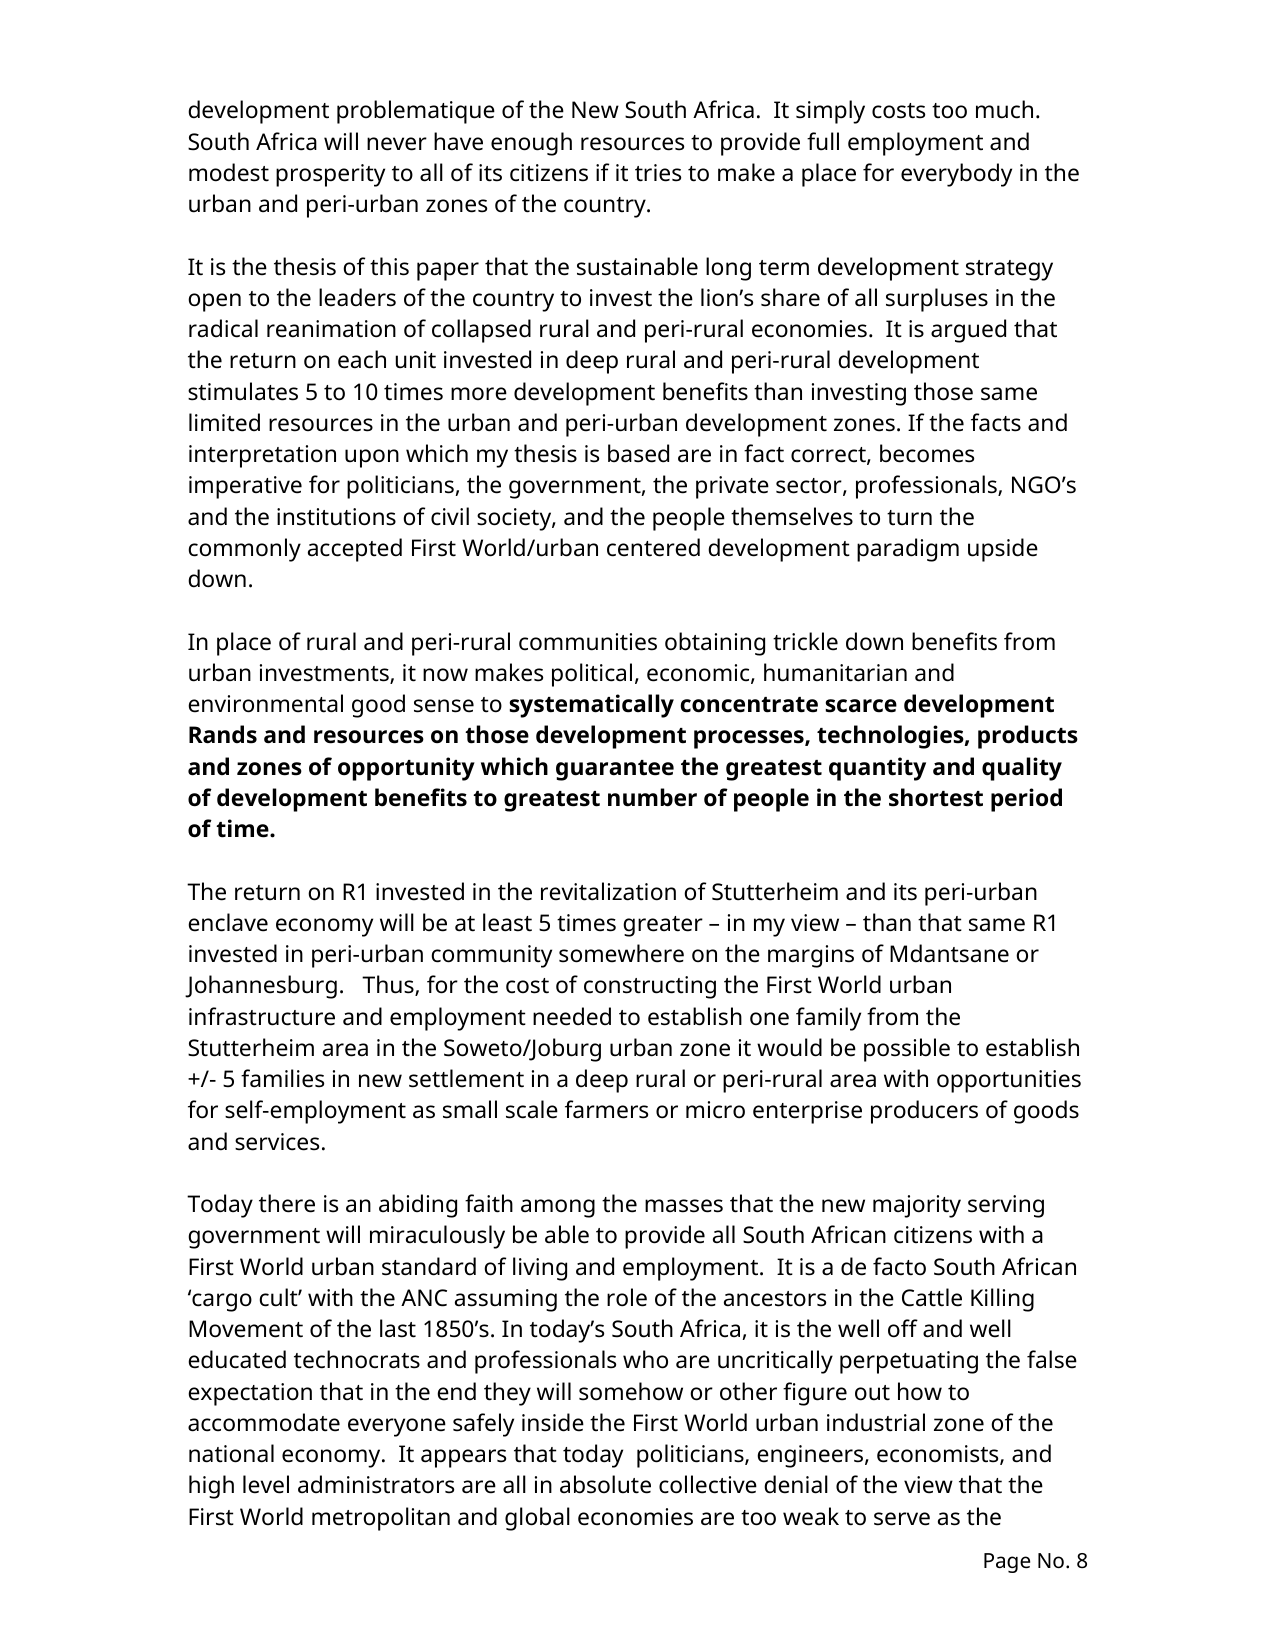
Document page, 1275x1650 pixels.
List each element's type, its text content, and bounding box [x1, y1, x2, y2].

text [187, 1188, 1088, 1532]
text The return on R1 invested in the revitalization of Stutterheim and its peri-urban enclave economy will be at least 5 times greater – in my view – than that same R1 invested in peri-urban community somewhere on the margins of Mdantsane or . Thus, for the cost of constructing the First World urban infrastructure and employment needed to establish one family from the Stutterheim area in the Soweto/Joburg urban zone it would be possible to establish +/- 5 families in new settlement in a deep rural or peri-rural area with opportunities for self-employment as small scale farmers or micro enterprise producers of goods and services. [187, 876, 1088, 1157]
text In place of rural and peri-rural communities obtaining trickle down benefits from urban investments, it now makes political, economic, humanitarian and environmental good sense to systematically concentrate scarce development Rands and resources on those development processes, technologies, products and zones of opportunity which guarantee the greatest quantity and quality of development benefits to greatest number of people in the shortest period of time. [187, 626, 1088, 844]
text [187, 94, 1088, 219]
text It is the thesis of this paper that the sustainable long term development strategy open to the leaders of the country to invest the lion’s share of all surpluses in the radical reanimation of collapsed rural and peri-rural economies. It is argued that the return on each unit invested in deep rural and peri-rural development stimulates 5 to 10 times more development benefits than investing those same limited resources in the urban and peri-urban development zones. If the facts and interpretation upon which my thesis is based are in fact correct, becomes imperative for politicians, the government, the private sector, professionals, NGO’s and the institutions of civil society, and the people themselves to turn the commonly accepted First World/urban centered development paradigm upside down. [187, 251, 1088, 594]
